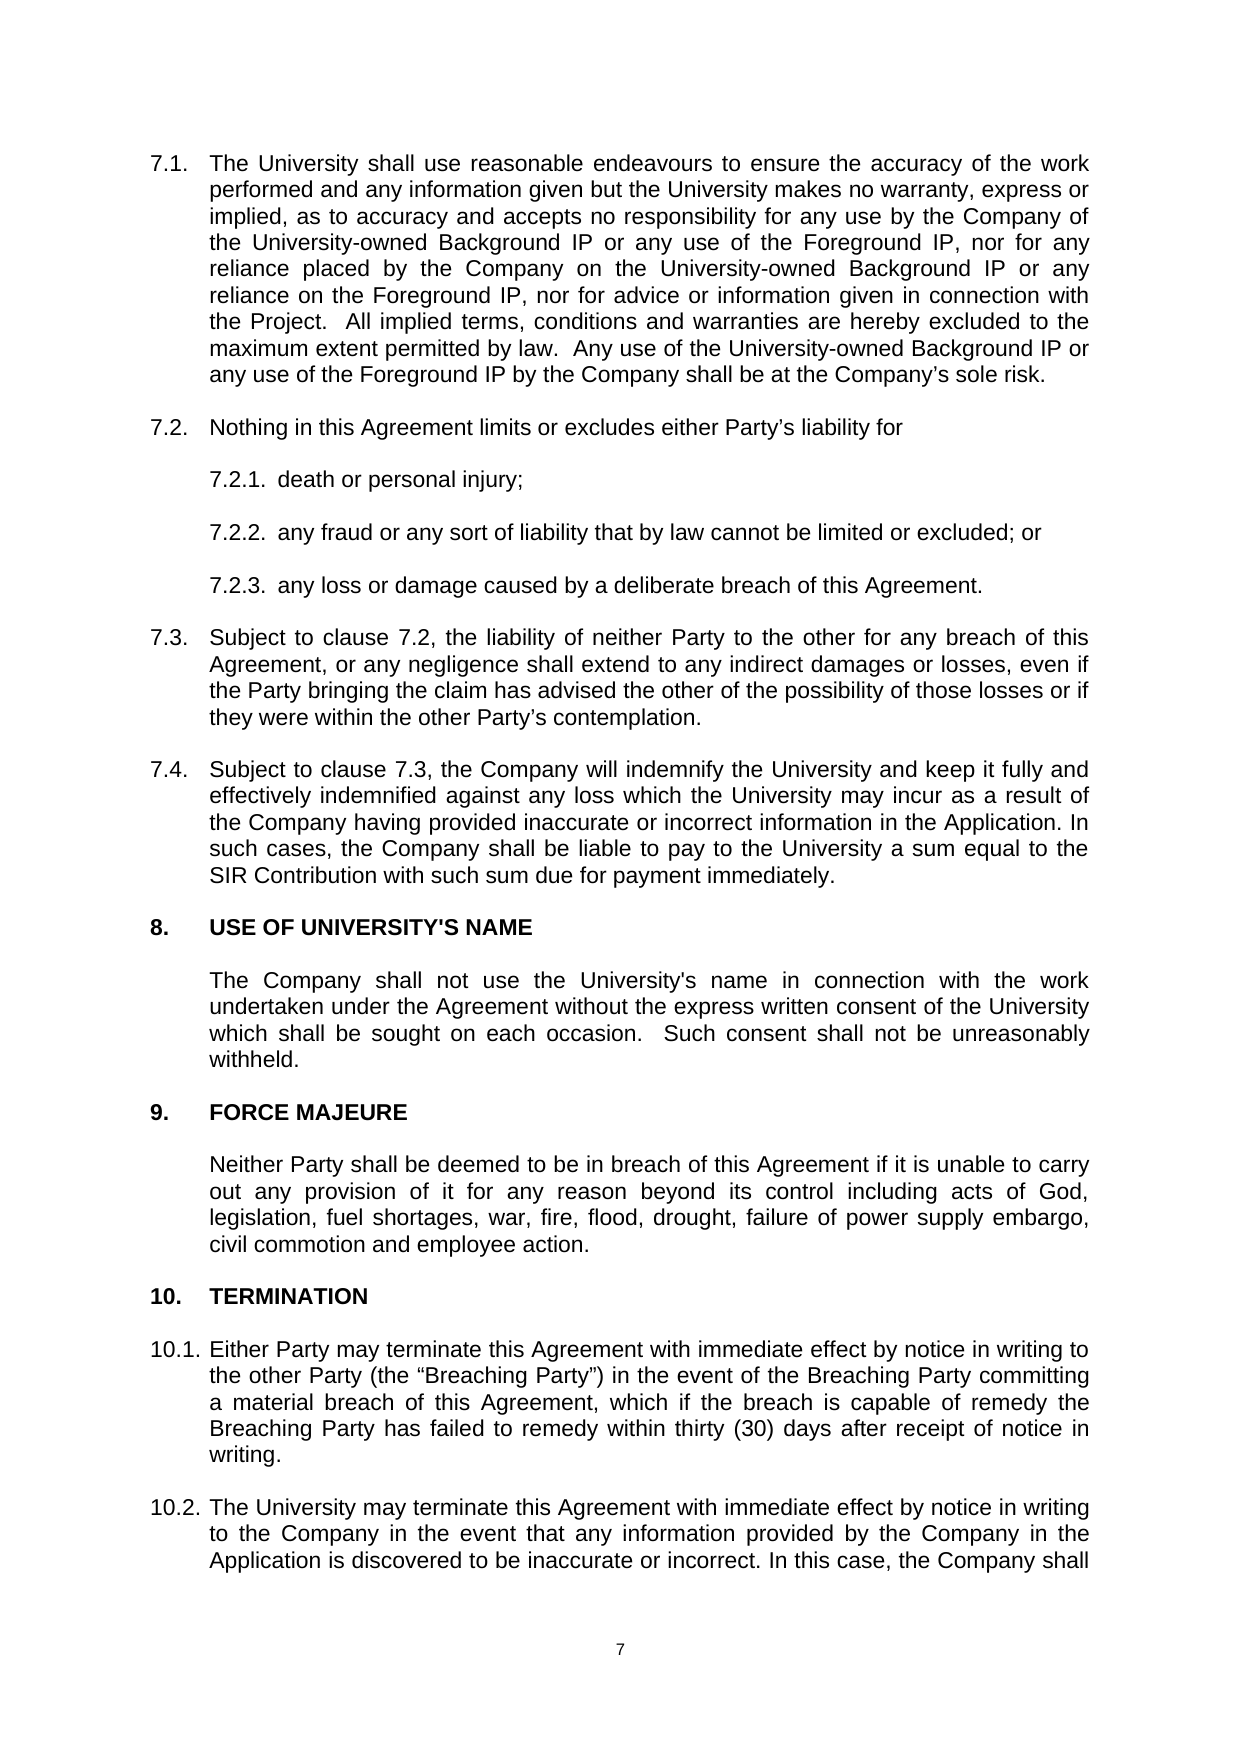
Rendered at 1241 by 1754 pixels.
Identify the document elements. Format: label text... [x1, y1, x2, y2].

list FORCE MAJEURE [150, 1099, 1090, 1125]
list any fraud or any sort of liability that by law cannot be limited or excluded; or [209, 519, 1090, 545]
text The Company shall not use the University's name in connection with the work undertaken under the Agreement without the express written consent of the University which shall be sought on each occasion. Such consent shall not be unreasonably withheld. [209, 967, 1090, 1072]
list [150, 1494, 1090, 1573]
list Either Party may terminate this Agreement with immediate effect by notice in writing to the other Party (the “Breaching Party”) in the event of the Breaching Party committing a material breach of this Agreement, which if the breach is capable of remedy the Breaching Party has failed to remedy within thirty (30) days after receipt of notice in writing. [150, 1336, 1090, 1468]
text Neither Party shall be deemed to be in breach of this Agreement if it is unable to carry out any provision of it for any reason beyond its control including acts of God, legislation, fuel shortages, war, fire, flood, drought, failure of power supply embargo, civil commotion and employee action. [209, 1151, 1090, 1257]
list death or personal injury; [209, 466, 1090, 493]
list TERMINATION [150, 1283, 1090, 1309]
list any loss or damage caused by a deliberate breach of this Agreement. [209, 572, 1090, 598]
list Nothing in this Agreement limits or excludes either Party’s liability for [150, 413, 1090, 440]
list USE OF UNIVERSITY'S NAME [150, 914, 1090, 941]
list Subject to clause 7.3, the Company will indemnify the University and keep it fully and effectively indemnified against any loss which the University may incur as a result of the Company having provided inaccurate or incorrect information in the Application. In such cases, the Company shall be liable to pay to the University a sum equal to the SIR Contribution with such sum due for payment immediately. [150, 756, 1090, 888]
list The University shall use reasonable endeavours to ensure the accuracy of the work performed and any information given but the University makes no warranty, express or implied, as to accuracy and accepts no responsibility for any use by the Company of the University-owned Background IP or any use of the Foreground IP, nor for any reliance placed by the Company on the University-owned Background IP or any reliance on the Foreground IP, nor for advice or information given in connection with the Project. All implied terms, conditions and warranties are hereby excluded to the maximum extent permitted by law. Any use of the University-owned Background IP or any use of the Foreground IP by the Company shall be at the Company’s sole risk. [150, 150, 1090, 387]
list Subject to clause 7.2, the liability of neither Party to the other for any breach of this Agreement, or any negligence shall extend to any indirect damages or losses, even if the Party bringing the claim has advised the other of the possibility of those losses or if they were within the other Party’s contemplation. [150, 624, 1090, 730]
